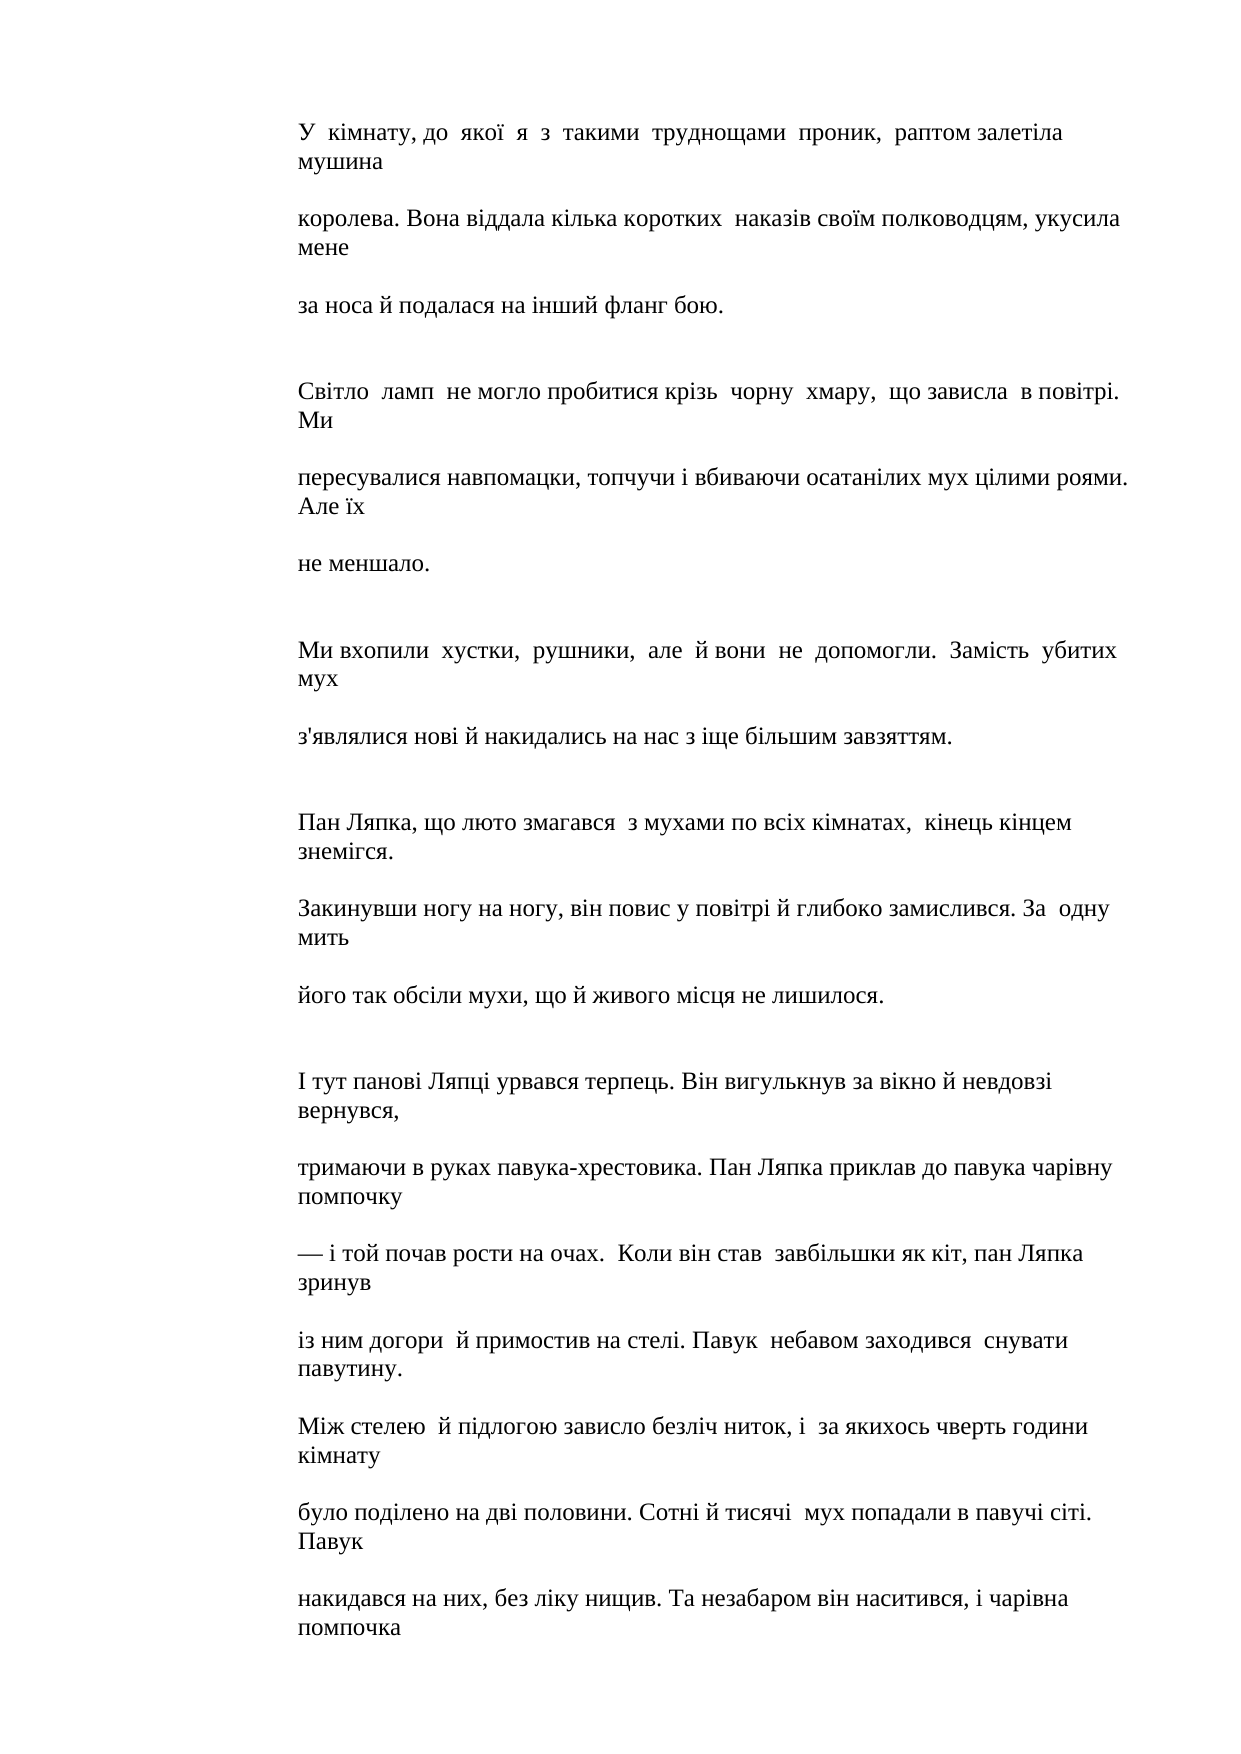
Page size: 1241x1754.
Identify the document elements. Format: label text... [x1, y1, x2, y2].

text його так обсіли мухи, що й живого місця не лишилося. [298, 980, 1152, 1008]
text з'являлися нові й накидались на нас з іще більшим завзяттям. [298, 721, 1152, 750]
text І тут панові Ляпці урвався терпець. Він вигулькнув за вікно й невдовзі вернувся, [298, 1066, 1152, 1123]
text за носа й подалася на інший фланг бою. [298, 290, 1152, 318]
text не меншало. [298, 548, 1152, 577]
text У кімнату, до якої я з такими труднощами проник, раптом залетіла мушина [298, 117, 1152, 175]
text було поділено на дві половини. Сотні й тисячі мух попадали в павучі сіті. Павук [298, 1497, 1152, 1555]
text Закинувши ногу на ногу, він повис у повітрі й глибоко замислився. За одну мить [298, 893, 1152, 951]
text тримаючи в руках павука-хрестовика. Пан Ляпка приклав до павука чарівну помпочку [298, 1152, 1152, 1210]
text пересувалися навпомацки, топчучи і вбиваючи осатанілих мух цілими роями. Але їх [298, 462, 1152, 520]
text — і той почав рости на очах. Коли він став завбільшки як кіт, пан Ляпка зринув [298, 1238, 1152, 1296]
text Світло ламп не могло пробитися крізь чорну хмару, що зависла в повітрі. Ми [298, 376, 1152, 433]
text Пан Ляпка, що люто змагався з мухами по всіх кімнатах, кінець кінцем знемігся. [298, 807, 1152, 865]
text королева. Вона віддала кілька коротких наказів своїм полководцям, укусила мене [298, 203, 1152, 261]
text із ним догори й примостив на стелі. Павук небавом заходився снувати павутину. [298, 1325, 1152, 1382]
text накидався на них, без ліку нищив. Та незабаром він наситився, і чарівна помпочка [298, 1583, 1152, 1641]
text Ми вхопили хустки, рушники, але й вони не допомогли. Замість убитих мух [298, 635, 1152, 692]
text Між стелею й підлогою зависло безліч ниток, і за якихось чверть години кімнату [298, 1411, 1152, 1468]
